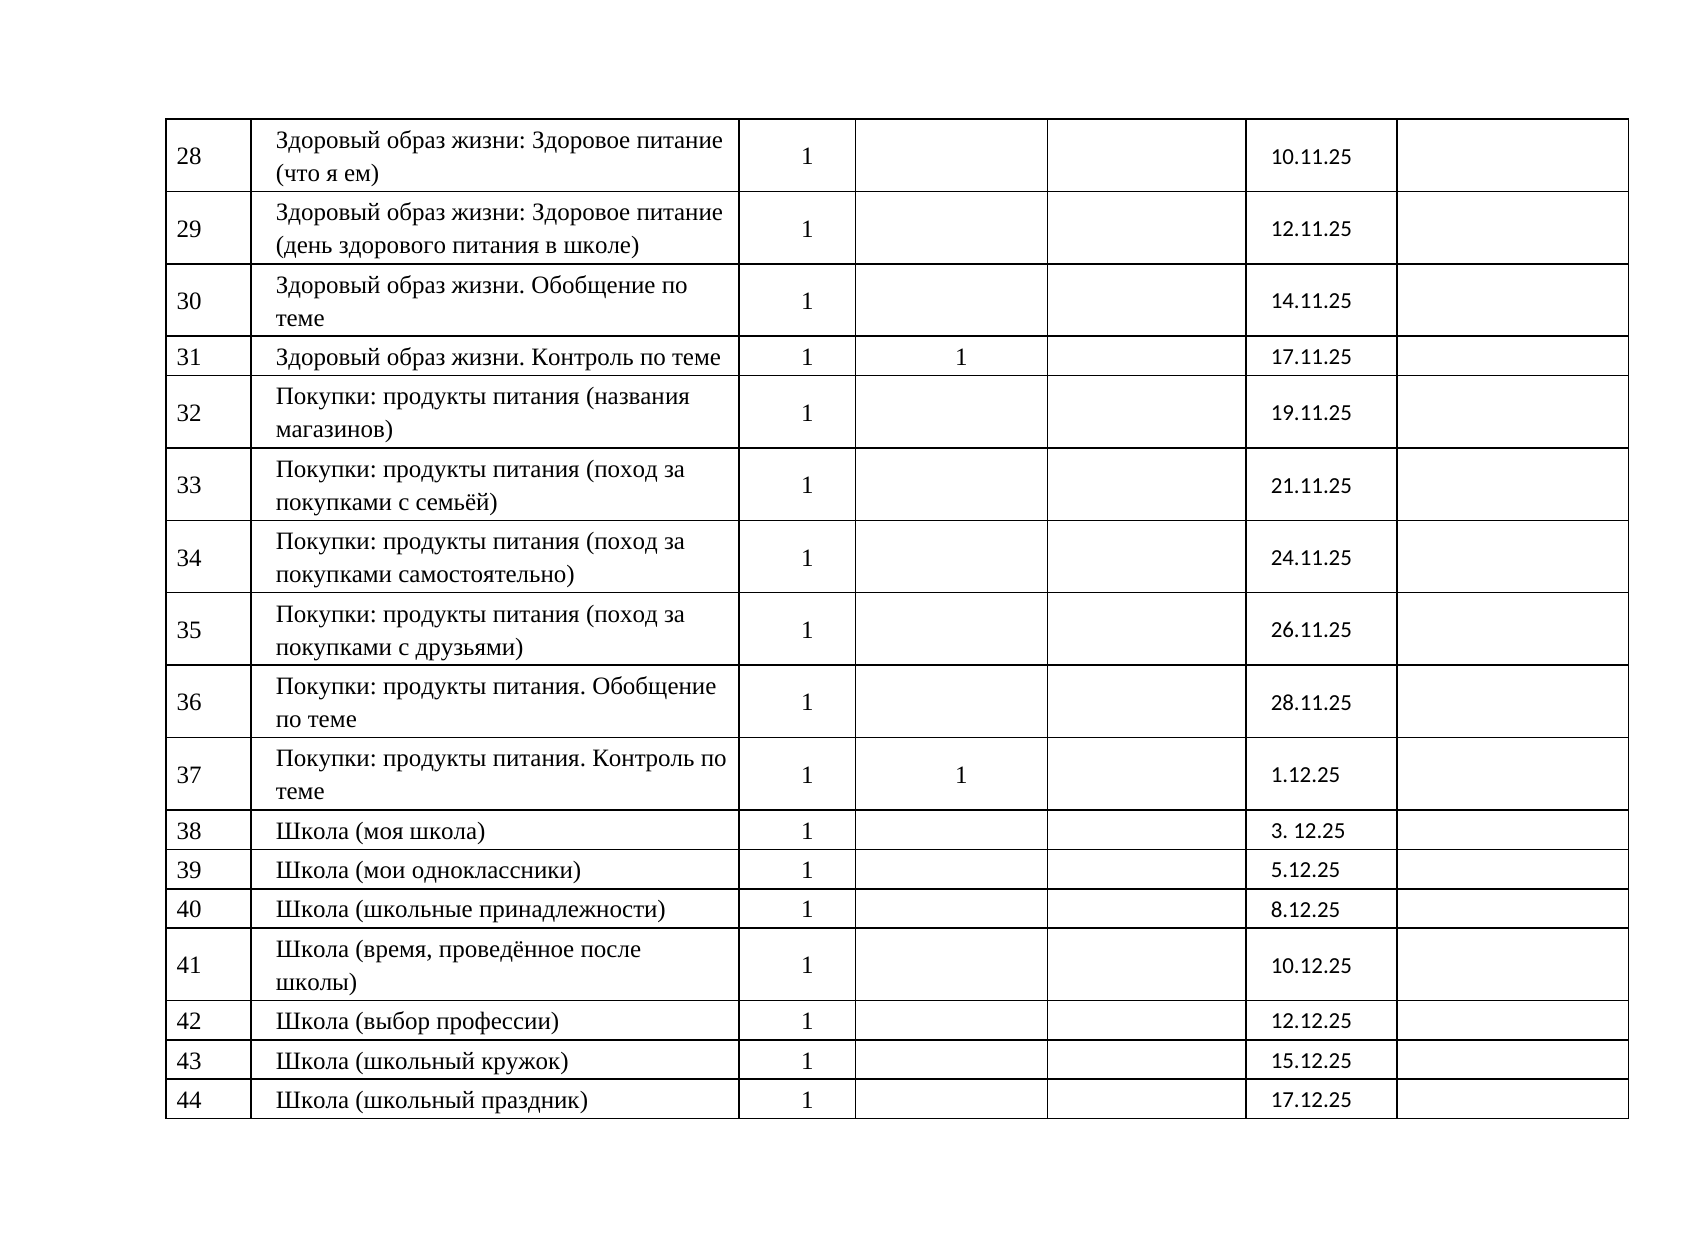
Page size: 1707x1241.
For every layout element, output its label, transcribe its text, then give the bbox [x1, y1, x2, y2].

table_cell [856, 811, 1047, 848]
table_cell 1 [740, 376, 855, 447]
table_cell 35 [167, 593, 250, 664]
table_cell 10.11.25 [1247, 120, 1396, 191]
table_cell 1 [740, 1080, 855, 1118]
table_cell 14.11.25 [1247, 265, 1396, 335]
table_cell Покупки: продукты питания (поход за покупками самостоятельно) [252, 521, 738, 592]
table_cell 36 [167, 666, 250, 737]
table_cell [1398, 593, 1628, 664]
table_cell 1.12.25 [1247, 738, 1396, 809]
table_cell Школа (школьный праздник) [252, 1080, 738, 1118]
table_cell 28 [167, 120, 250, 191]
table_cell 1 [740, 1041, 855, 1078]
table_cell [1048, 850, 1245, 888]
table_cell [1048, 376, 1245, 447]
table_cell [856, 666, 1047, 737]
table_cell [856, 593, 1047, 664]
table_cell 1 [856, 337, 1047, 375]
table_cell 1 [856, 738, 1047, 809]
table_cell [856, 850, 1047, 888]
table_cell [1048, 120, 1245, 191]
table_cell 32 [167, 376, 250, 447]
table_cell Покупки: продукты питания (поход за покупками с друзьями) [252, 593, 738, 664]
table_cell Школа (выбор профессии) [252, 1001, 738, 1039]
table_cell 1 [740, 738, 855, 809]
table_cell Покупки: продукты питания (названия магазинов) [252, 376, 738, 447]
table_cell 31 [167, 337, 250, 375]
table_cell 33 [167, 449, 250, 519]
table_cell 1 [740, 337, 855, 375]
table_cell 44 [167, 1080, 250, 1118]
table_cell 3. 12.25 [1247, 811, 1396, 848]
table_cell [1048, 593, 1245, 664]
table_cell 30 [167, 265, 250, 335]
table_cell [1398, 449, 1628, 519]
table_cell [856, 265, 1047, 335]
table_cell Здоровый образ жизни: Здоровое питание (что я ем) [252, 120, 738, 191]
table_cell [1048, 521, 1245, 592]
table_cell 15.12.25 [1247, 1041, 1396, 1078]
table_cell [1398, 929, 1628, 999]
table_cell 1 [740, 521, 855, 592]
table_cell 12.12.25 [1247, 1001, 1396, 1039]
table_cell [1048, 1001, 1245, 1039]
table_cell Школа (школьные принадлежности) [252, 890, 738, 927]
table_cell [1398, 265, 1628, 335]
table_cell [1048, 666, 1245, 737]
table_cell [1048, 738, 1245, 809]
table_cell [1398, 890, 1628, 927]
table_cell [1048, 1041, 1245, 1078]
table_cell 1 [740, 811, 855, 848]
table_cell [856, 376, 1047, 447]
table_cell [856, 929, 1047, 999]
table_cell [1048, 811, 1245, 848]
table_cell 1 [740, 666, 855, 737]
table_cell 42 [167, 1001, 250, 1039]
table_cell 26.11.25 [1247, 593, 1396, 664]
table_cell [1398, 120, 1628, 191]
table_cell [1398, 192, 1628, 263]
table_cell 19.11.25 [1247, 376, 1396, 447]
table_cell 38 [167, 811, 250, 848]
table_cell [1048, 449, 1245, 519]
table_cell Школа (мои одноклассники) [252, 850, 738, 888]
table_cell [1048, 337, 1245, 375]
table_cell [856, 120, 1047, 191]
table_cell Здоровый образ жизни. Контроль по теме [252, 337, 738, 375]
table_cell Школа (время, проведённое после школы) [252, 929, 738, 999]
table_cell [1398, 666, 1628, 737]
table_cell 17.11.25 [1247, 337, 1396, 375]
table_cell [856, 449, 1047, 519]
table_cell 1 [740, 192, 855, 263]
table_cell 1 [740, 449, 855, 519]
table_cell 21.11.25 [1247, 449, 1396, 519]
table_cell 1 [740, 890, 855, 927]
table_cell 29 [167, 192, 250, 263]
table_cell [856, 192, 1047, 263]
table_cell [1048, 1080, 1245, 1118]
table_cell 43 [167, 1041, 250, 1078]
table_cell [856, 1080, 1047, 1118]
table_cell [1398, 337, 1628, 375]
table_cell [1398, 521, 1628, 592]
table_cell 28.11.25 [1247, 666, 1396, 737]
table_cell 34 [167, 521, 250, 592]
table_cell 37 [167, 738, 250, 809]
table_cell 40 [167, 890, 250, 927]
table_cell 17.12.25 [1247, 1080, 1396, 1118]
table_cell 39 [167, 850, 250, 888]
table_cell [856, 521, 1047, 592]
table_cell Школа (моя школа) [252, 811, 738, 848]
table_cell [1398, 850, 1628, 888]
table_cell Школа (школьный кружок) [252, 1041, 738, 1078]
table_cell 41 [167, 929, 250, 999]
table_cell [1398, 811, 1628, 848]
table_cell [1048, 192, 1245, 263]
table_cell [856, 1001, 1047, 1039]
table_cell [856, 1041, 1047, 1078]
table_cell [1398, 738, 1628, 809]
table_cell 8.12.25 [1247, 890, 1396, 927]
table_cell Здоровый образ жизни. Обобщение по теме [252, 265, 738, 335]
table_cell 12.11.25 [1247, 192, 1396, 263]
table_cell [1398, 1041, 1628, 1078]
table_cell 1 [740, 1001, 855, 1039]
table_cell Покупки: продукты питания (поход за покупками с семьёй) [252, 449, 738, 519]
table_cell [1398, 1001, 1628, 1039]
table_cell [856, 890, 1047, 927]
table_cell [1398, 1080, 1628, 1118]
table_cell Покупки: продукты питания. Контроль по теме [252, 738, 738, 809]
table_cell Покупки: продукты питания. Обобщение по теме [252, 666, 738, 737]
table_cell 1 [740, 593, 855, 664]
table_cell 1 [740, 929, 855, 999]
table_cell 1 [740, 850, 855, 888]
table_cell [1398, 376, 1628, 447]
table_cell [1048, 265, 1245, 335]
table_cell [1048, 929, 1245, 999]
table_cell 10.12.25 [1247, 929, 1396, 999]
table_cell 5.12.25 [1247, 850, 1396, 888]
table_cell Здоровый образ жизни: Здоровое питание (день здорового питания в школе) [252, 192, 738, 263]
table_cell [1048, 890, 1245, 927]
table_cell 1 [740, 265, 855, 335]
table_cell 1 [740, 120, 855, 191]
table_cell 24.11.25 [1247, 521, 1396, 592]
